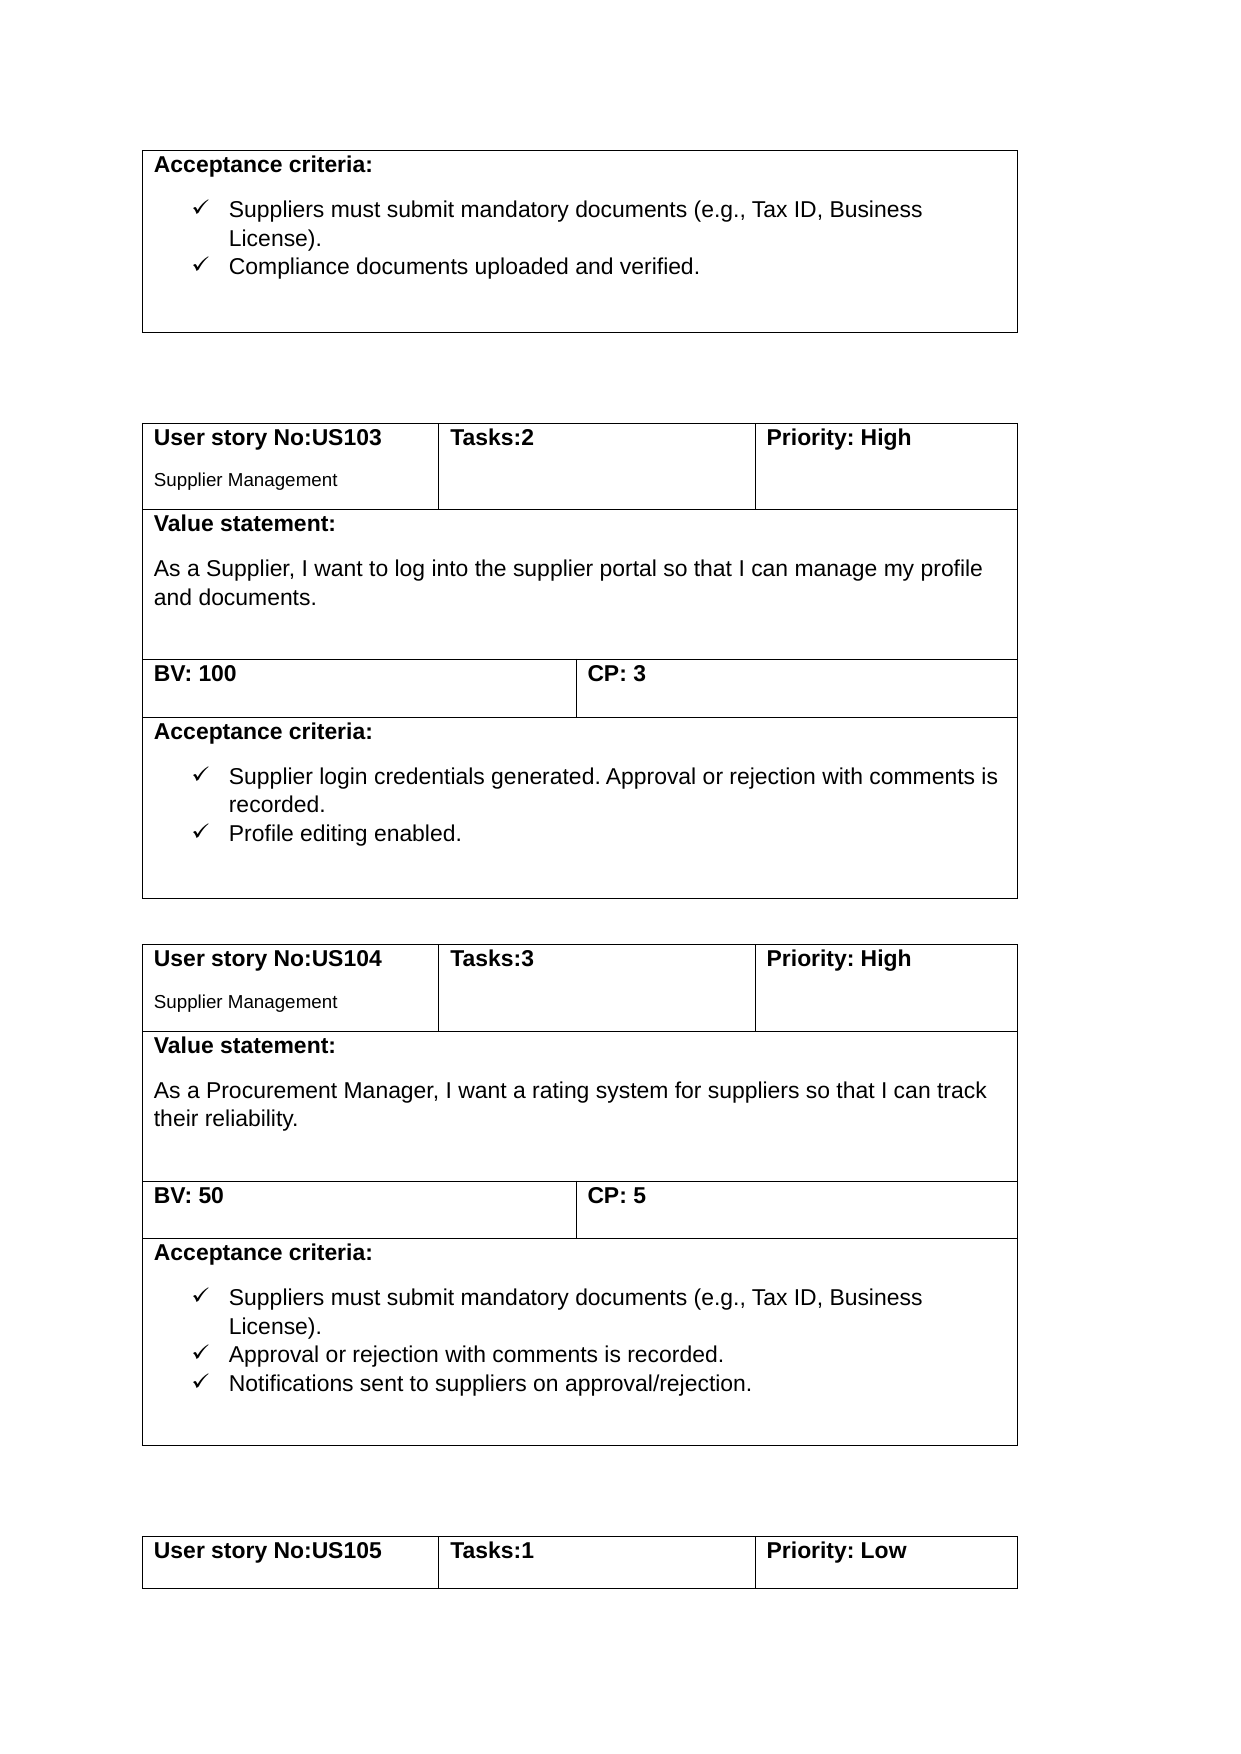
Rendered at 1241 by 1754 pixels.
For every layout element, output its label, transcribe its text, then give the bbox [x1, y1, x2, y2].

table_header Tasks:2 [439, 424, 755, 509]
table_cell Acceptance criteria: Suppliers must submit mandatory documents (e.g., Tax ID, Business License). Approval or rejection with comments is recorded. Notifications sent to suppliers on approval/rejection. [143, 1239, 1017, 1445]
table_header User story No:US103 Supplier Management [143, 424, 438, 509]
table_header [143, 1537, 438, 1588]
table_header Priority: High [756, 424, 1017, 509]
table_cell Acceptance criteria: Supplier login credentials generated. Approval or rejection with comments is recorded. Profile editing enabled. [143, 718, 1017, 898]
table_header User story No:US104 Supplier Management [143, 945, 438, 1031]
table_cell BV: 50 [143, 1182, 576, 1238]
table_cell Value statement: As a Supplier, I want to log into the supplier portal so that I can manage my profile and documents. [143, 510, 1017, 659]
table_header Tasks:1 [439, 1537, 755, 1588]
table_cell Acceptance criteria: Suppliers must submit mandatory documents (e.g., Tax ID, Business License). Compliance documents uploaded and verified. [143, 151, 1017, 332]
table_cell CP: 3 [577, 660, 1017, 717]
table_cell BV: 100 [143, 660, 576, 717]
table_header Priority: High [756, 945, 1017, 1031]
table_cell CP: 5 [577, 1182, 1017, 1238]
table_cell Value statement: As a Procurement Manager, I want a rating system for suppliers so that I can track their reliability. [143, 1032, 1017, 1181]
table_header Tasks:3 [439, 945, 755, 1031]
table_header Priority: Low [756, 1537, 1017, 1588]
